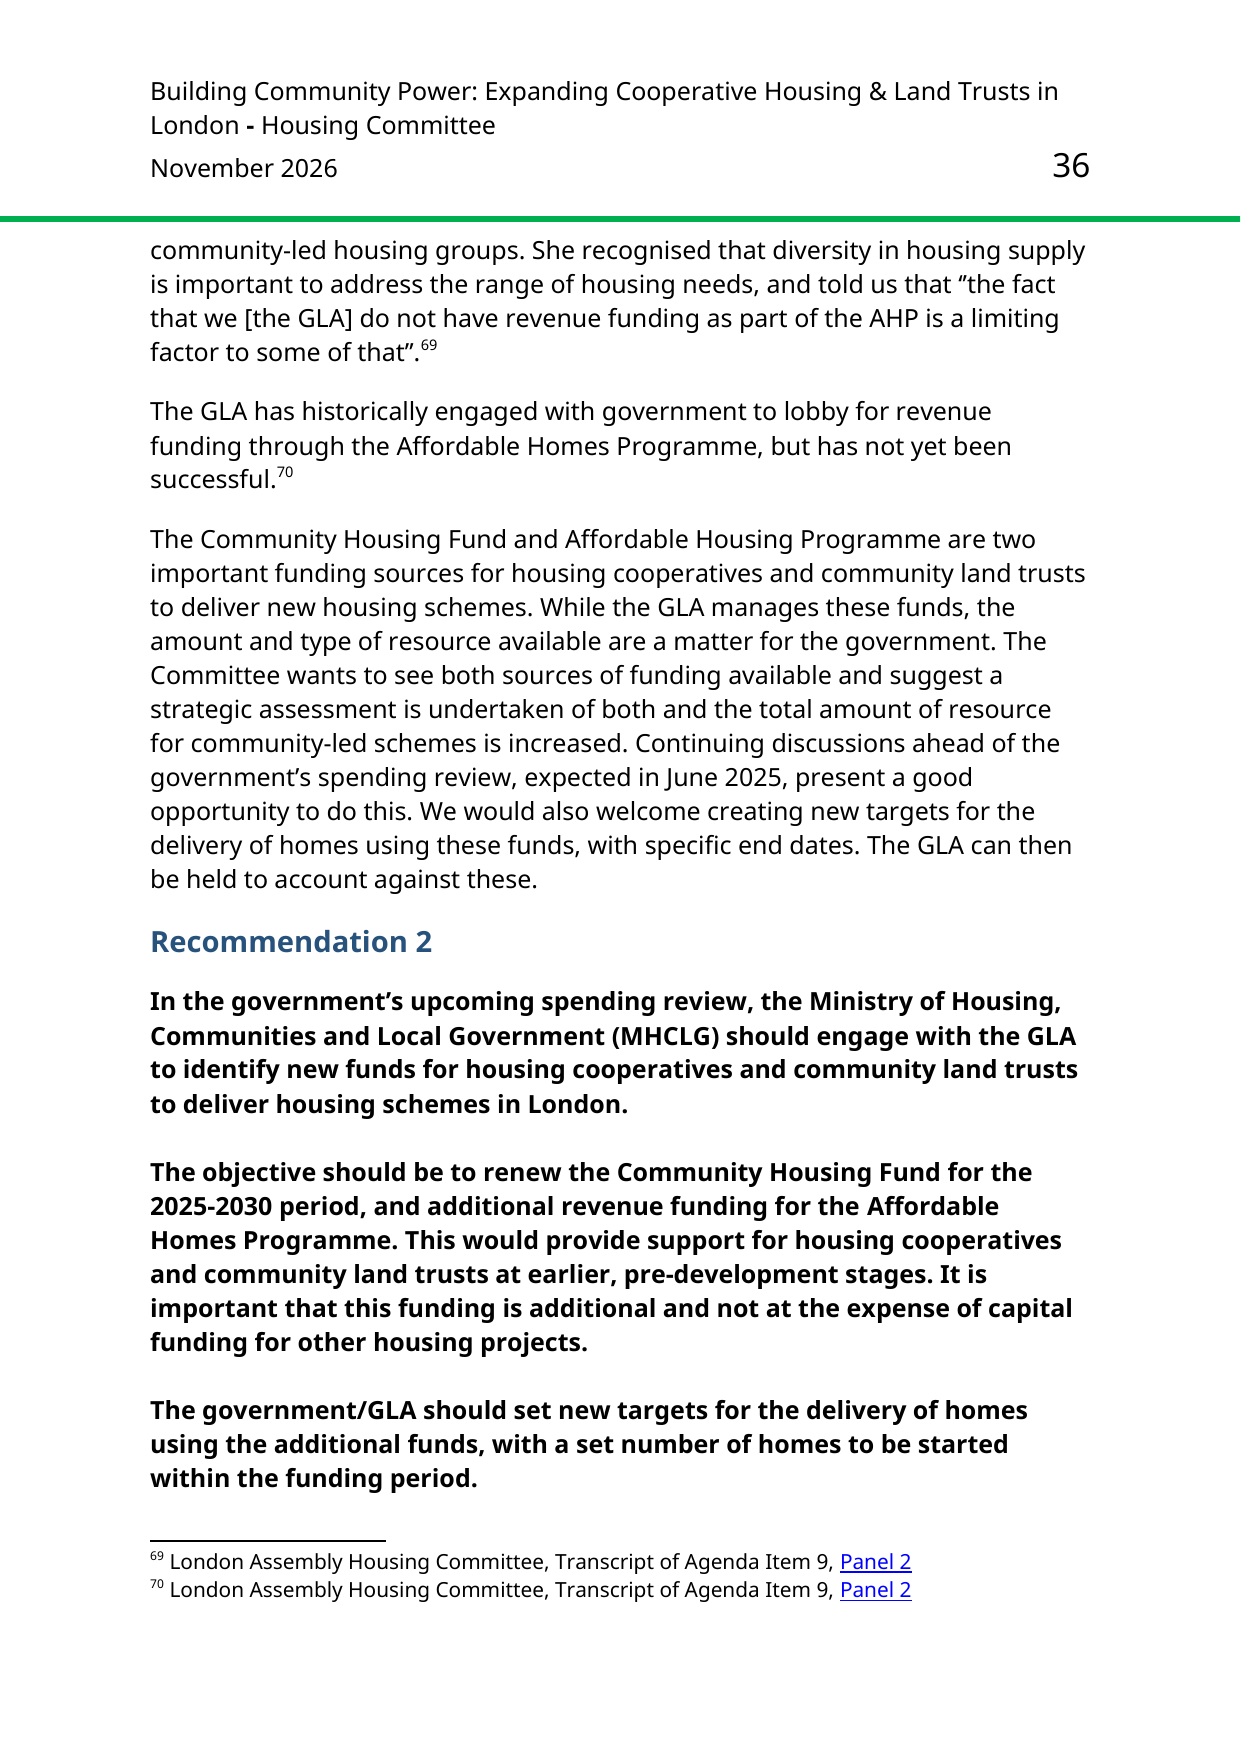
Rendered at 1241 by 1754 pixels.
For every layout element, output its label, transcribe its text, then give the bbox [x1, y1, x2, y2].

text The GLA has historically engaged with government to lobby for revenue funding through the Affordable Homes Programme, but has not yet been successful. [150, 394, 1090, 496]
text The Community Housing Fund and Affordable Housing Programme are two important funding sources for housing cooperatives and community land trusts to deliver new housing schemes. While the GLA manages these funds, the amount and type of resource available are a matter for the government. The Committee wants to see both sources of funding available and suggest a strategic assessment is undertaken of both and the total amount of resource for community-led schemes is increased. Continuing discussions ahead of the government’s spending review, expected in June 2025, present a good opportunity to do this. We would also welcome creating new targets for the delivery of homes using these funds, with specific end dates. The GLA can then be held to account against these. [150, 521, 1090, 896]
text The government/GLA should set new targets for the delivery of homes using the additional funds, with a set number of homes to be started within the funding period. [150, 1393, 1090, 1495]
text In the government’s upcoming spending review, the Ministry of Housing, Communities and Local Government (MHCLG) should engage with the GLA to identify new funds for housing cooperatives and community land trusts to deliver housing schemes in London. [150, 984, 1090, 1120]
text The objective should be to renew the Community Housing Fund for the 2025-2030 period, and additional revenue funding for the Affordable Homes Programme. This would provide support for housing cooperatives and community land trusts at earlier, pre-development stages. It is important that this funding is additional and not at the expense of capital funding for other housing projects. [150, 1154, 1090, 1359]
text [150, 233, 1090, 369]
subtitle Recommendation 2 [150, 921, 1090, 961]
